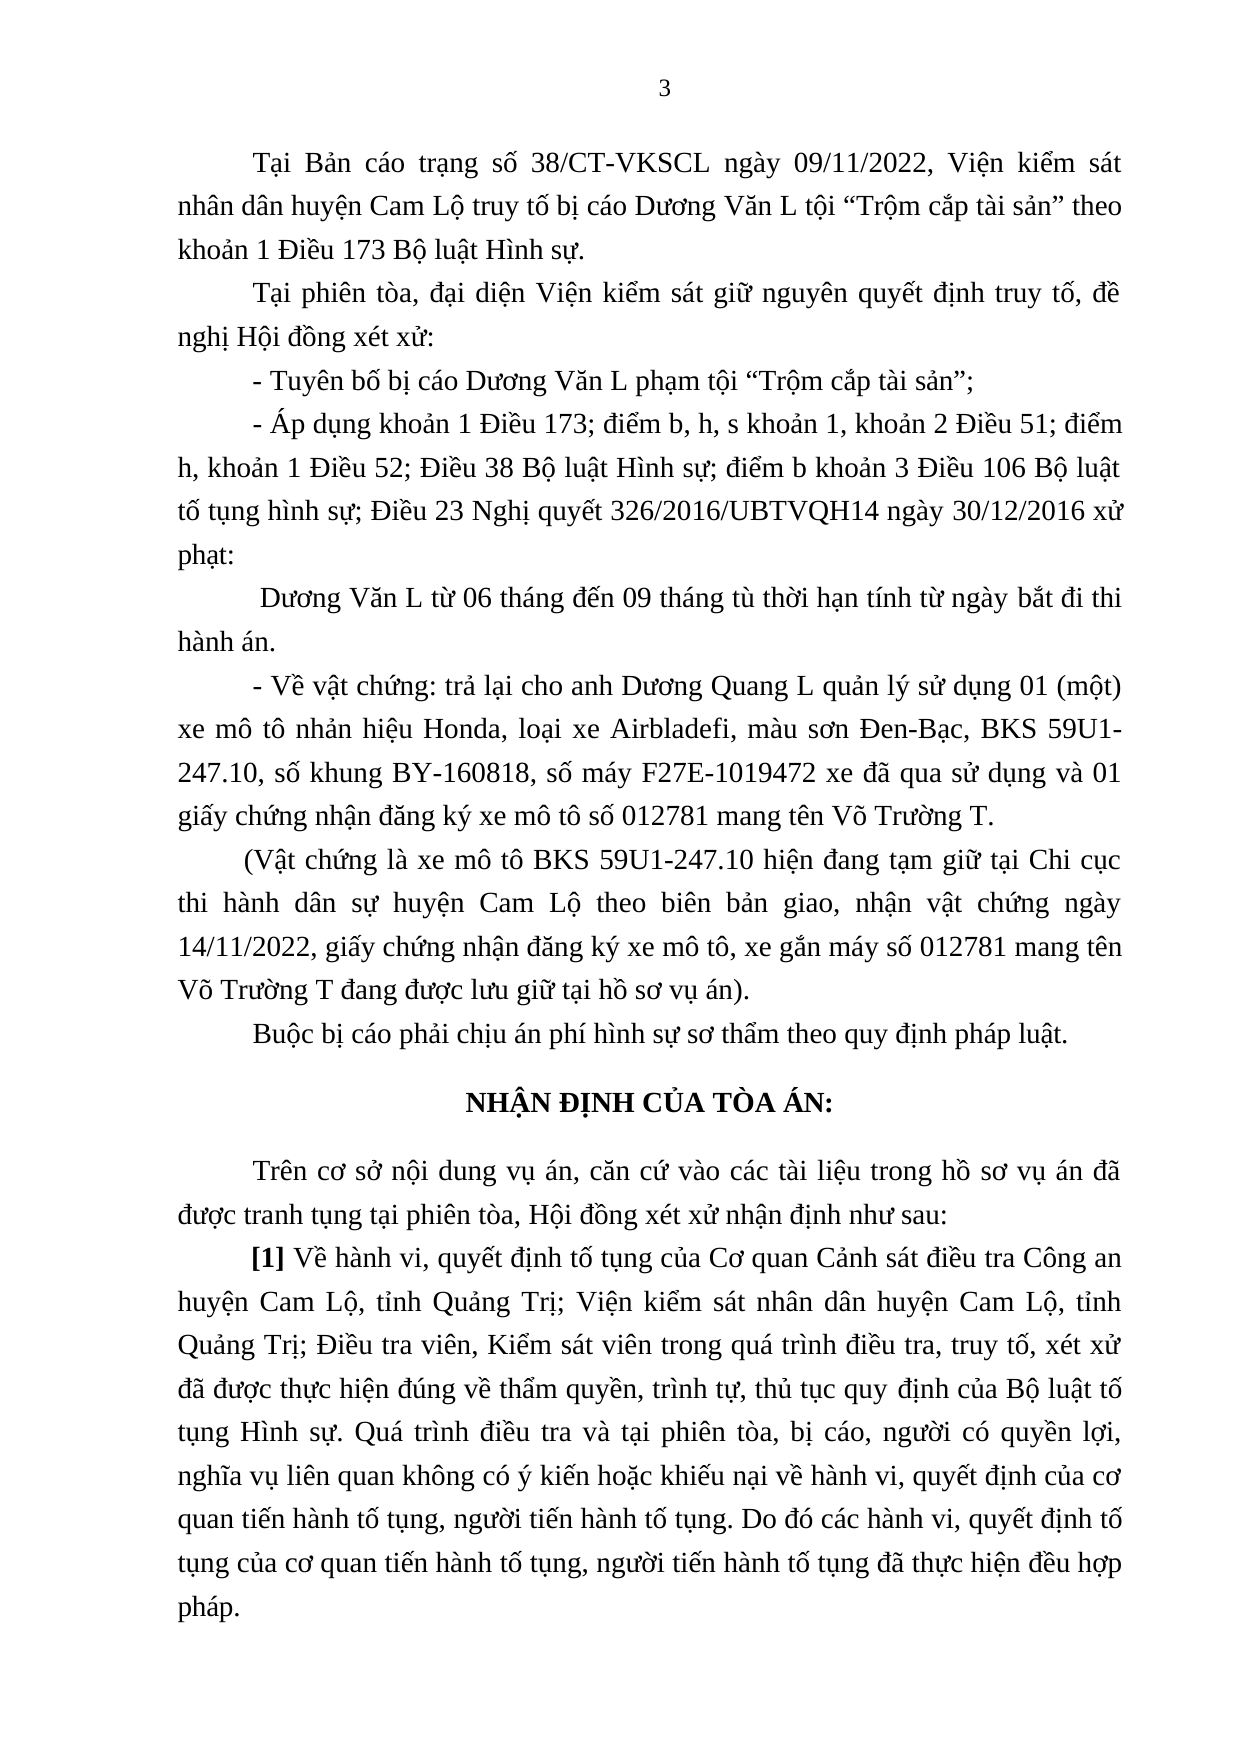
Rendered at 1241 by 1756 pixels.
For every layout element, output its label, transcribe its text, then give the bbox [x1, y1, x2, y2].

text Trên cơ sở nội dung vụ án, căn cứ vào các tài liệu trong hồ sơ vụ án đã được tranh tụng tại phiên tòa, Hội đồng xét xử nhận định như sau: [177, 1153, 1122, 1230]
list Tuyên bố bị cáo Dương Văn L phạm tội “Trộm cắp tài sản”; [252, 363, 1134, 396]
list Về vật chứng: trả lại cho anh Dương Quang L quản lý sử dụng 01 (một) xe mô tô nhản hiệu Honda, loại xe Airbladefi, màu sơn Đen-Bạc, BKS 59U1- 247.10, số khung BY-160818, số máy F27E-1019472 xe đã qua sử dụng và 01 giấy chứng nhận đăng ký xe mô tô số 012781 mang tên Võ Trường T. [177, 668, 1123, 832]
text Tại Bản cáo trạng số 38/CT-VKSCL ngày 09/11/2022, Viện kiểm sát nhân dân huyện Cam Lộ truy tố bị cáo Dương Văn L tội “Trộm cắp tài sản” theo khoản 1 Điều 173 Bộ luật Hình sự. [177, 145, 1123, 266]
text NHẬN ĐỊNH CỦA TÒA ÁN: [260, 1085, 1039, 1119]
text Tại phiên tòa, đại diện Viện kiểm sát giữ nguyên quyết định truy tố, đề nghị Hội đồng xét xử: [177, 276, 1121, 353]
list Về hành vi, quyết định tố tụng của Cơ quan Cảnh sát điều tra Công an huyện Cam Lộ, tỉnh Quảng Trị; Viện kiểm sát nhân dân huyện Cam Lộ, tỉnh Quảng Trị; Điều tra viên, Kiểm sát viên trong quá trình điều tra, truy tố, xét xử đã được thực hiện đúng về thẩm quyền, trình tự, thủ tục quy định của Bộ luật tố tụng Hình sự. Quá trình điều tra và tại phiên tòa, bị cáo, người có quyền lợi, nghĩa vụ liên quan không có ý kiến hoặc khiếu nại về hành vi, quyết định của cơ quan tiến hành tố tụng, người tiến hành tố tụng. Do đó các hành vi, quyết định tố tụng của cơ quan tiến hành tố tụng, người tiến hành tố tụng đã thực hiện đều hợp pháp. [177, 1240, 1123, 1622]
text (Vật chứng là xe mô tô BKS 59U1-247.10 hiện đang tạm giữ tại Chi cục thi hành dân sự huyện Cam Lộ theo biên bản giao, nhận vật chứng ngày 14/11/2022, giấy chứng nhận đăng ký xe mô tô, xe gắn máy số 012781 mang tên Võ Trường T đang được lưu giữ tại hồ sơ vụ án). [177, 842, 1122, 1006]
text Dương Văn L từ 06 tháng đến 09 tháng tù thời hạn tính từ ngày bắt đi thi hành án. [177, 581, 1122, 658]
list Áp dụng khoản 1 Điều 173; điểm b, h, s khoản 1, khoản 2 Điều 51; điểm h, khoản 1 Điều 52; Điều 38 Bộ luật Hình sự; điểm b khoản 3 Điều 106 Bộ luật tố tụng hình sự; Điều 23 Nghị quyết 326/2016/UBTVQH14 ngày 30/12/2016 xử phạt: [177, 406, 1123, 570]
text Buộc bị cáo phải chịu án phí hình sự sơ thẩm theo quy định pháp luật. [252, 1016, 1134, 1049]
